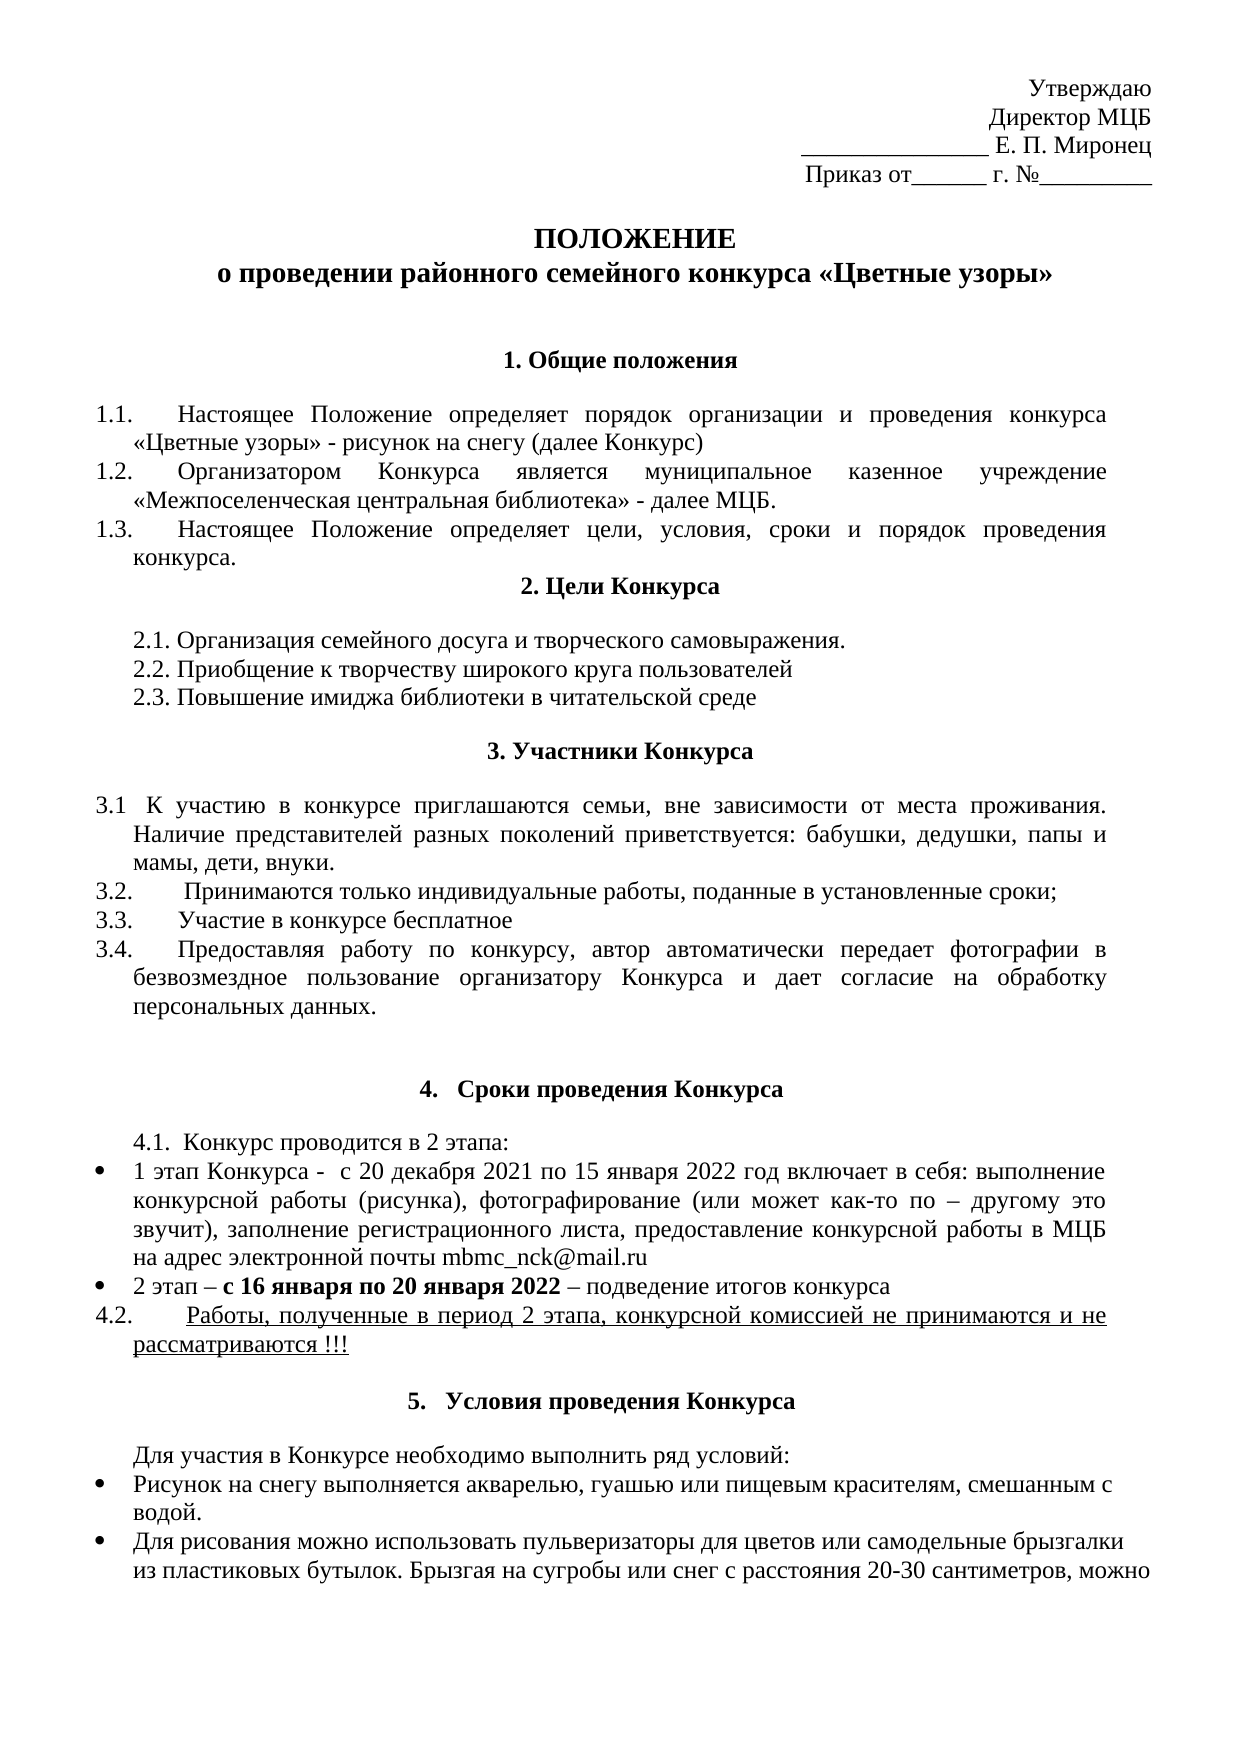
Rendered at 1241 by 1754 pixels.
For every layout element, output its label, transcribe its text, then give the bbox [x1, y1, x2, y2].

text 3. Участники Конкурса [133, 736, 1107, 765]
text _______________ Е. П. Миронец [177, 131, 1152, 159]
list Принимаются только индивидуальные работы, поданные в установленные сроки; [95, 876, 1107, 905]
list Условия проведения Конкурса [95, 1386, 1107, 1415]
list 2 этап – с 16 января по 20 января 2022 – подведение итогов конкурса [95, 1271, 1107, 1300]
text 2.2. Приобщение к творчеству широкого круга пользователей [133, 654, 1107, 682]
list Настоящее Положение определяет цели, условия, сроки и порядок проведения конкурса. [95, 514, 1107, 571]
text 4.1. Конкурс проводится в 2 этапа: [133, 1127, 1107, 1156]
text 2.1. Организация семейного досуга и творческого самовыражения. [133, 625, 1107, 654]
list Сроки проведения Конкурса [95, 1074, 1107, 1102]
text 1. Общие положения [133, 345, 1107, 374]
text Утверждаю [177, 73, 1152, 102]
list К участию в конкурсе приглашаются семьи, вне зависимости от места проживания. Наличие представителей разных поколений приветствуется: бабушки, дедушки, папы и мамы, дети, внуки. [95, 790, 1107, 876]
list 2. Цели Конкурса [133, 571, 1107, 600]
list Рисунок на снегу выполняется акварелью, гуашью или пищевым красителям, смешанным с водой. [95, 1469, 1152, 1526]
list Предоставляя работу по конкурсу, автор автоматически передает фотографии в безвозмездное пользование организатору Конкурса и дает согласие на обработку персональных данных. [95, 934, 1107, 1020]
text Для участия в Конкурсе необходимо выполнить ряд условий: [133, 1440, 1152, 1469]
list 1 этап Конкурса - с 20 декабря 2021 по 15 января 2022 год включает в себя: выполнение конкурсной работы (рисунка), фотографирование (или может как-то по – другому это звучит), заполнение регистрационного листа, предоставление конкурсной работы в МЦБ на адрес электронной почты mbmc_nck@mail.ru [95, 1156, 1107, 1271]
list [95, 1526, 1152, 1584]
text Приказ от______ г. №_________ [177, 159, 1152, 188]
text Директор МЦБ [177, 102, 1152, 131]
list Организатором Конкурса является муниципальное казенное учреждение «Межпоселенческая центральная библиотека» - далее МЦБ. [95, 456, 1107, 514]
list Настоящее Положение определяет порядок организации и проведения конкурса «Цветные узоры» - рисунок на снегу (далее Конкурс) [95, 399, 1107, 456]
list Работы, полученные в период 2 этапа, конкурсной комиссией не принимаются и не рассматриваются !!! [95, 1300, 1107, 1357]
text ПОЛОЖЕНИЕ [118, 222, 1152, 255]
list Участие в конкурсе бесплатное [95, 905, 1107, 934]
text о проведении районного семейного конкурса «Цветные узоры» [118, 255, 1152, 289]
text 2.3. Повышение имиджа библиотеки в читательской среде [133, 682, 1107, 711]
